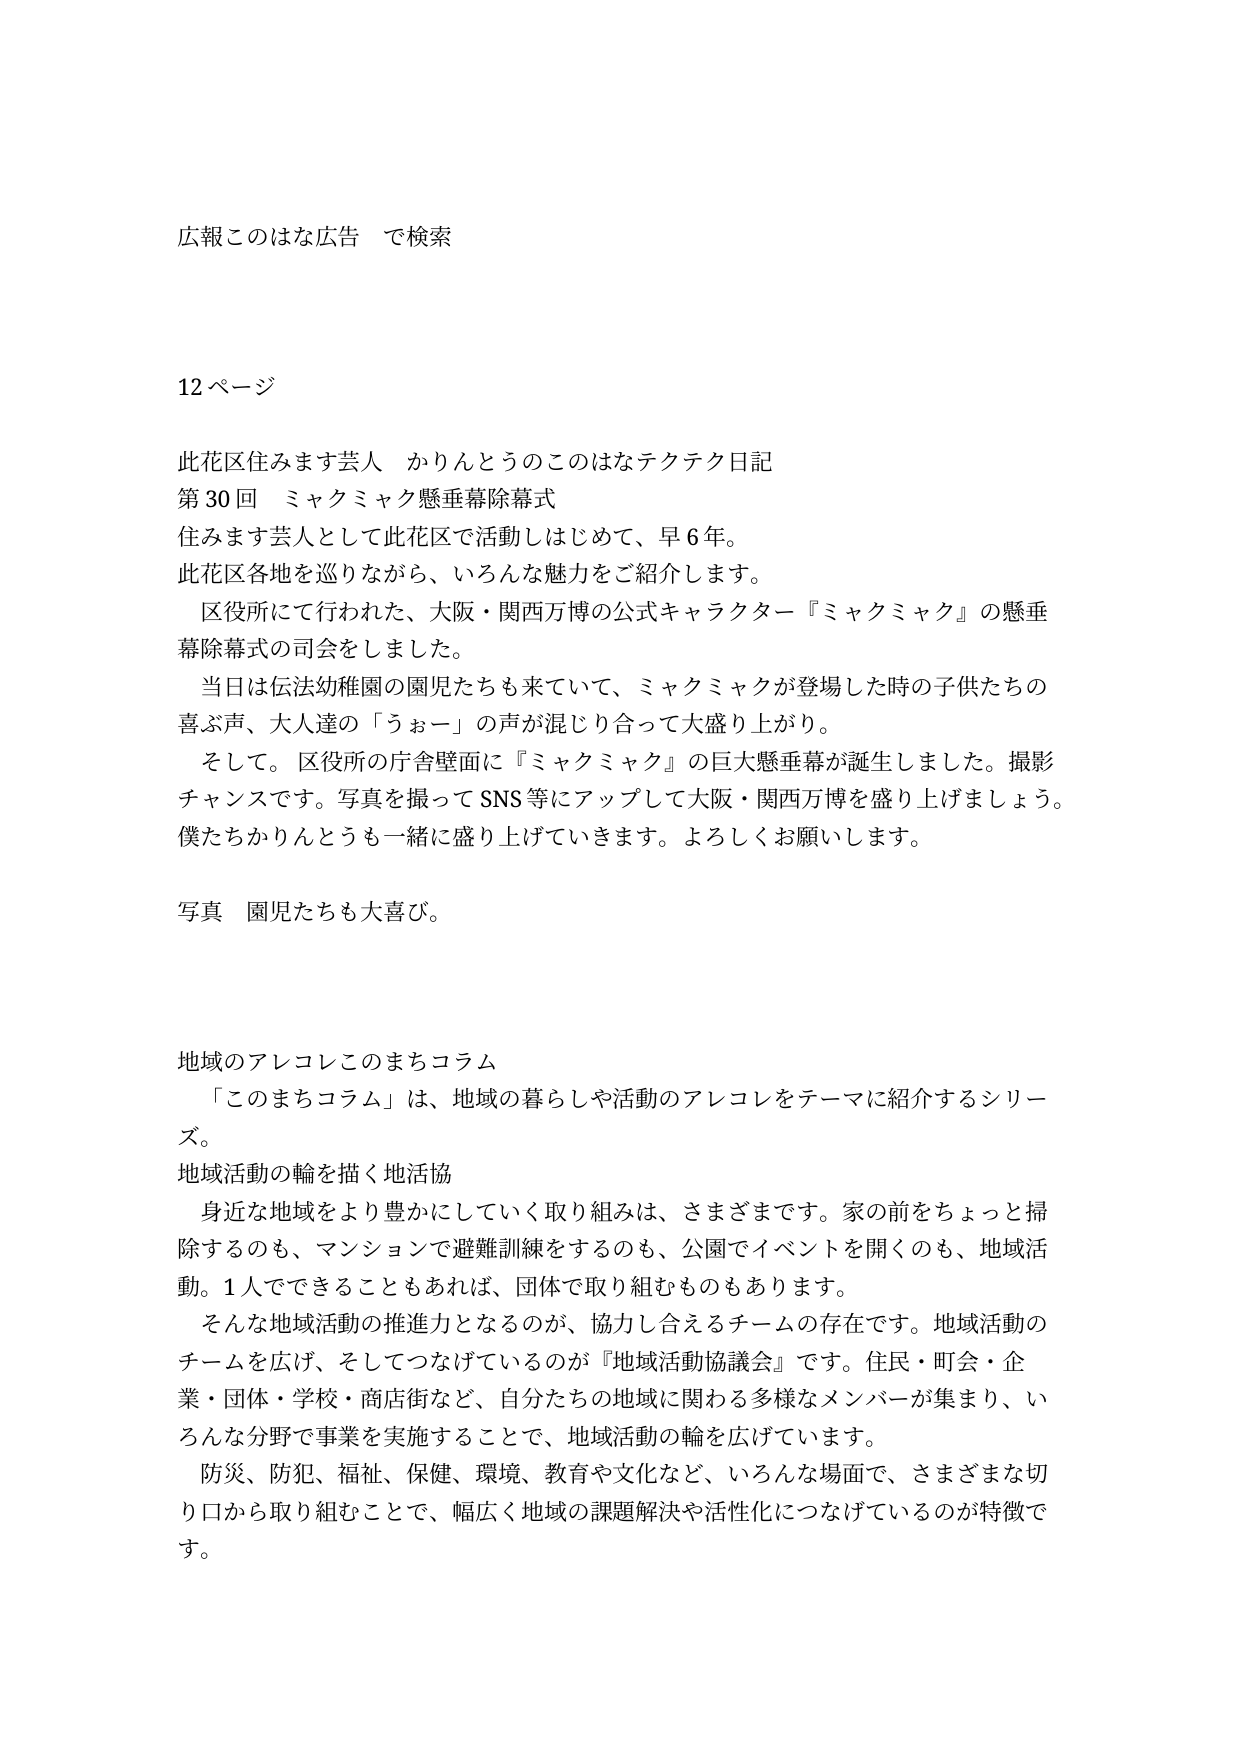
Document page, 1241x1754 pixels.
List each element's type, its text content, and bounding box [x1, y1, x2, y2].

text 写真 園児たちも大喜び。 [177, 892, 1063, 929]
text 防災、防犯、福祉、保健、環境、教育や文化など、いろんな場面で、さまざまな切り口から取り組むことで、幅広く地域の課題解決や活性化につなげているのが特徴です。 [177, 1454, 1063, 1567]
text 地域のアレコレこのまちコラム [177, 1042, 1063, 1079]
text 当日は伝法幼稚園の園児たちも来ていて、ミャクミャクが登場した時の子供たちの喜ぶ声、大人達の「うぉー」の声が混じり合って大盛り上がり。 [177, 667, 1063, 742]
text 第30回 ミャクミャク懸垂幕除幕式 [177, 479, 1063, 517]
text 広報このはな広告 で検索 [177, 217, 1063, 254]
text 住みます芸人として此花区で活動しはじめて、早6年。 [177, 517, 1063, 554]
text 此花区各地を巡りながら、いろんな魅力をご紹介します。 [177, 554, 1063, 592]
text そして。 区役所の庁舎壁面に『ミャクミャク』の巨大懸垂幕が誕生しました。撮影チャンスです。写真を撮ってSNS等にアップして大阪・関西万博を盛り上げましょう。僕たちかりんとうも一緒に盛り上げていきます。よろしくお願いします。 [177, 742, 1063, 854]
text 此花区住みます芸人 かりんとうのこのはなテクテク日記 [177, 442, 1063, 479]
text 「このまちコラム」は、地域の暮らしや活動のアレコレをテーマに紹介するシリーズ。 [177, 1079, 1063, 1154]
text 身近な地域をより豊かにしていく取り組みは、さまざまです。家の前をちょっと掃除するのも、マンションで避難訓練をするのも、公園でイベントを開くのも、地域活動。1人でできることもあれば、団体で取り組むものもあります。 [177, 1192, 1063, 1304]
text 12ページ [177, 367, 1063, 404]
text 地域活動の輪を描く地活協 [177, 1154, 1063, 1192]
text そんな地域活動の推進力となるのが、協力し合えるチームの存在です。地域活動のチームを広げ、そしてつなげているのが『地域活動協議会』です。住民・町会・企業・団体・学校・商店街など、自分たちの地域に関わる多様なメンバーが集まり、いろんな分野で事業を実施することで、地域活動の輪を広げています。 [177, 1304, 1063, 1454]
text 区役所にて行われた、大阪・関西万博の公式キャラクター『ミャクミャク』の懸垂幕除幕式の司会をしました。 [177, 592, 1063, 667]
